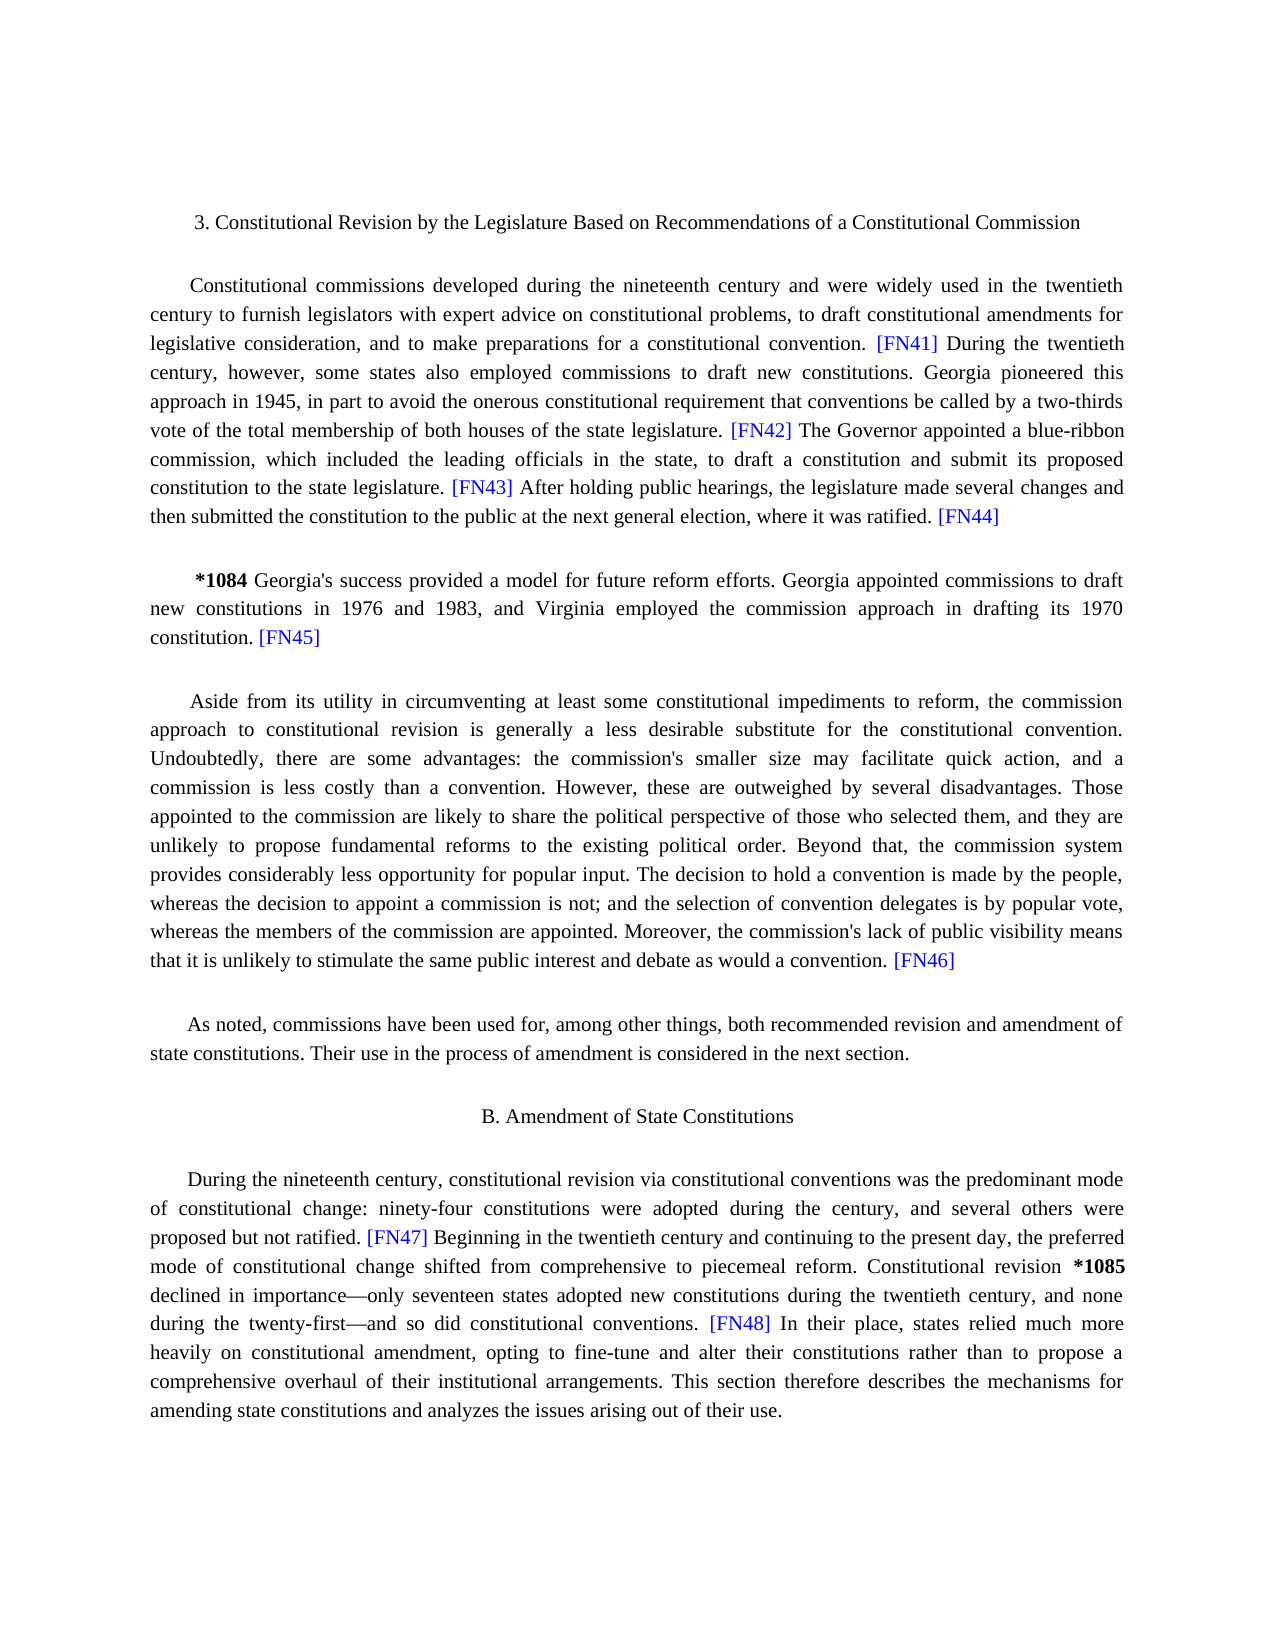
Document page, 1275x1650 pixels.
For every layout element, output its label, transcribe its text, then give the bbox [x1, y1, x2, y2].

text As noted, commissions have been used for, among other things, both recommended revision and amendment of state constitutions. Their use in the process of amendment is considered in the next section. [150, 1012, 1125, 1064]
text Constitutional commissions developed during the nineteenth century and were widely used in the twentieth century to furnish legislators with expert advice on constitutional problems, to draft constitutional amendments for legislative consideration, and to make preparations for a constitutional convention. [FN41] During the twentieth century, however, some states also employed commissions to draft new constitutions. Georgia pioneered this approach in 1945, in part to avoid the onerous constitutional requirement that conventions be called by a two-thirds vote of the total membership of both houses of the state legislature. [FN42] The Governor appointed a blue-ribbon commission, which included the leading officials in the state, to draft a constitution and submit its proposed constitution to the state legislature. [FN43] After holding public hearings, the legislature made several changes and then submitted the constitution to the public at the next general election, where it was ratified. [FN44] [150, 273, 1125, 528]
text Aside from its utility in circumventing at least some constitutional impediments to reform, the commission approach to constitutional revision is generally a less desirable substitute for the constitutional convention. Undoubtedly, there are some advantages: the commission's smaller size may facilitate quick action, and a commission is less costly than a convention. However, these are outweighed by several disadvantages. Those appointed to the commission are likely to share the political perspective of those who selected them, and they are unlikely to propose fundamental reforms to the existing political order. Beyond that, the commission system provides considerably less opportunity for popular input. The decision to hold a convention is made by the people, whereas the decision to appoint a commission is not; and the selection of convention delegates is by popular vote, whereas the members of the commission are appointed. Moreover, the commission's lack of public visibility means that it is unlikely to stimulate the same public interest and debate as would a convention. [FN46] [150, 688, 1125, 972]
text 3. Constitutional Revision by the Legislature Based on Recommendations of a Constitutional Commission [150, 210, 1125, 234]
text During the nineteenth century, constitutional revision via constitutional conventions was the predominant mode of constitutional change: ninety-four constitutions were adopted during the century, and several others were proposed but not ratified. [FN47] Beginning in the twentieth century and continuing to the present day, the preferred mode of constitutional change shifted from comprehensive to piecemeal reform. Constitutional revision *1085 declined in importance—only seventeen states adopted new constitutions during the twentieth century, and none during the twenty-first—and so did constitutional conventions. [FN48] In their place, states relied much more heavily on constitutional amendment, opting to fine-tune and alter their constitutions rather than to propose a comprehensive overhaul of their institutional arrangements. This section therefore describes the mechanisms for amending state constitutions and analyzes the issues arising out of their use. [150, 1167, 1125, 1422]
text *1084 Georgia's success provided a model for future reform efforts. Georgia appointed commissions to draft new constitutions in 1976 and 1983, and Virginia employed the commission approach in drafting its 1970 constitution. [FN45] [150, 567, 1125, 649]
text B. Amendment of State Constitutions [150, 1104, 1125, 1128]
